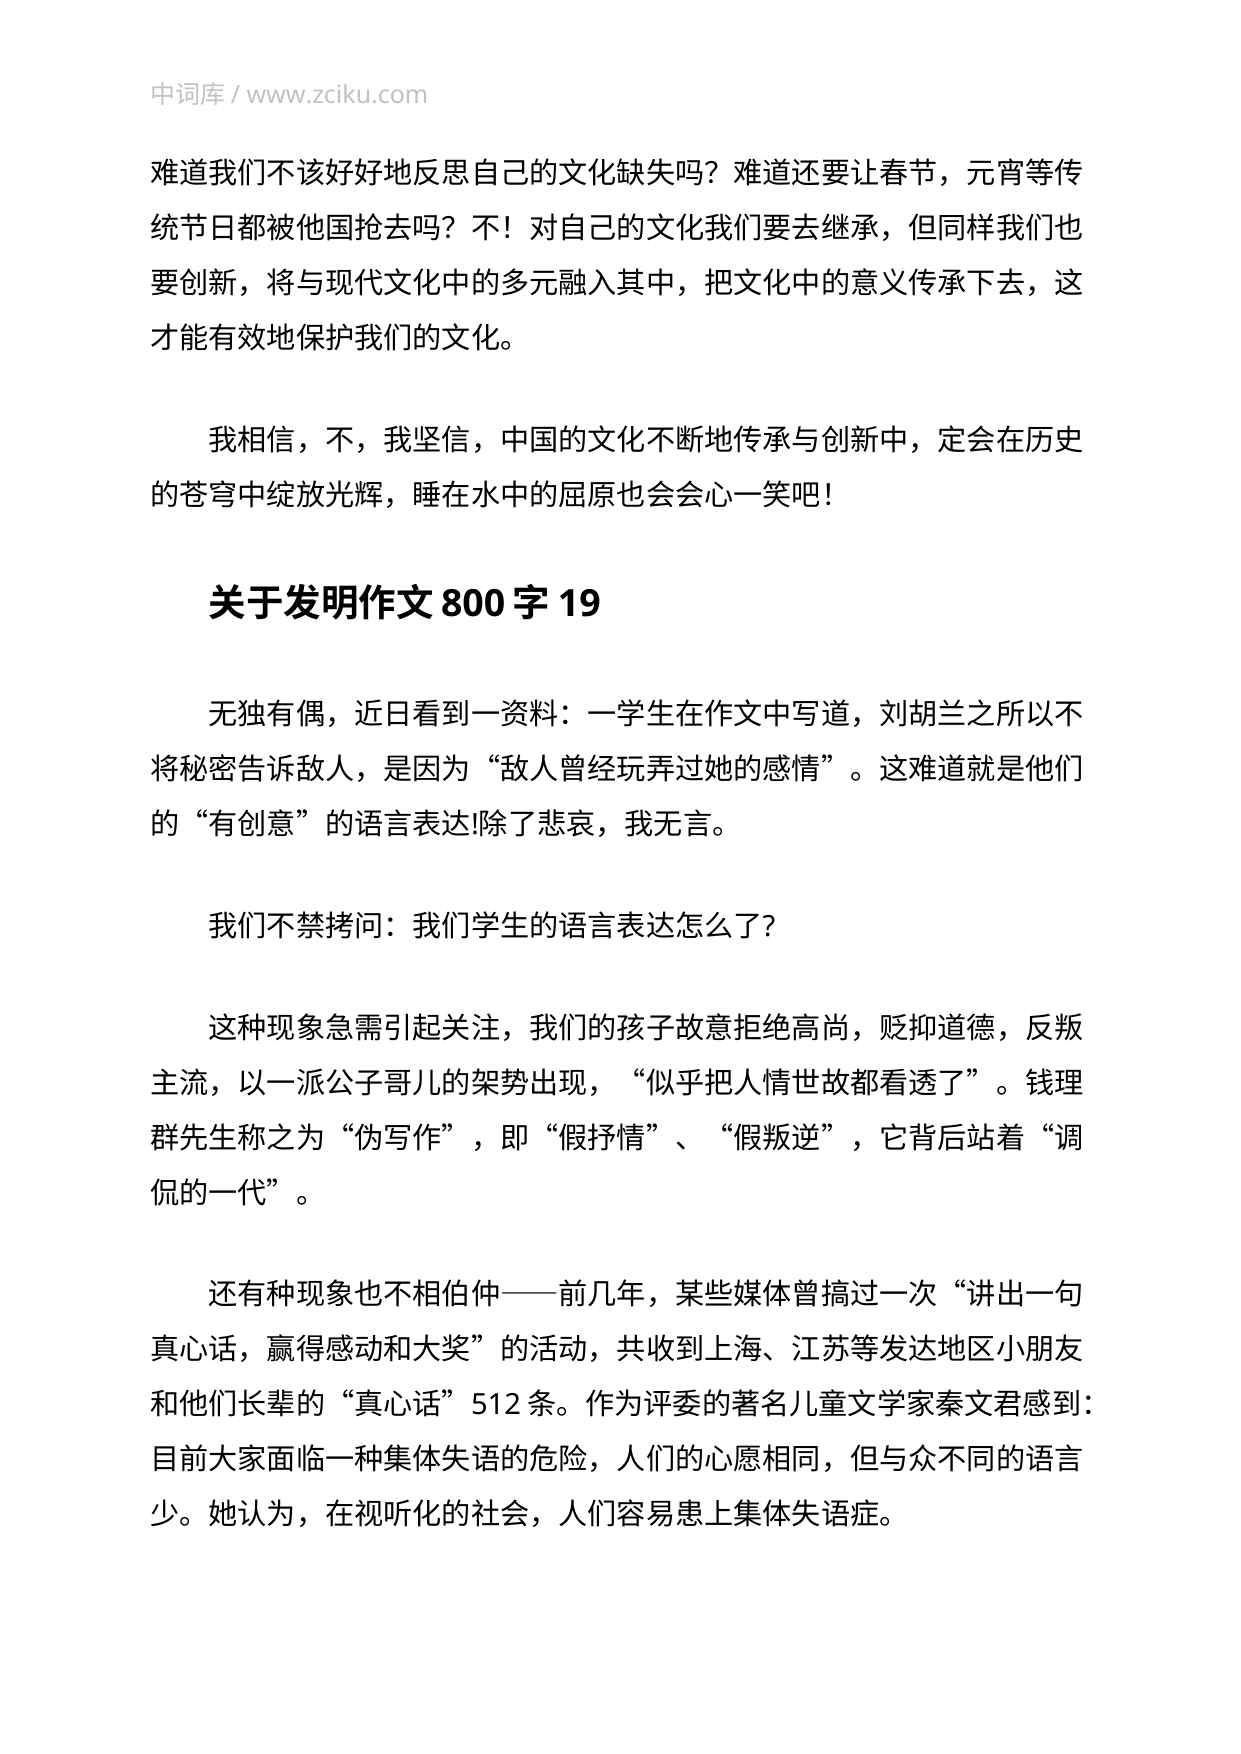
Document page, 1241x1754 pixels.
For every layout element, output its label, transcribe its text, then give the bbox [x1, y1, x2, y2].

text 还有种现象也不相伯仲——前几年，某些媒体曾搞过一次“讲出一句真心话，赢得感动和大奖”的活动，共收到上海、江苏等发达地区小朋友和他们长辈的“真心话”512条。作为评委的著名儿童文学家秦文君感到：目前大家面临一种集体失语的危险，人们的心愿相同，但与众不同的语言少。她认为，在视听化的社会，人们容易患上集体失语症。 [150, 1271, 1090, 1533]
text 我相信，不，我坚信，中国的文化不断地传承与创新中，定会在历史的苍穹中绽放光辉，睡在水中的屈原也会会心一笑吧！ [150, 416, 1090, 514]
text 关于发明作文800字19 [150, 573, 1090, 628]
text 我们不禁拷问：我们学生的语言表达怎么了? [150, 902, 1090, 945]
text 无独有偶，近日看到一资料：一学生在作文中写道，刘胡兰之所以不将秘密告诉敌人，是因为“敌人曾经玩弄过她的感情”。这难道就是他们的“有创意”的语言表达!除了悲哀，我无言。 [150, 691, 1090, 843]
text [150, 150, 1090, 357]
text 这种现象急需引起关注，我们的孩子故意拒绝高尚，贬抑道德，反叛主流，以一派公子哥儿的架势出现，“似乎把人情世故都看透了”。钱理群先生称之为“伪写作”，即“假抒情”、“假叛逆”，它背后站着“调侃的一代”。 [150, 1004, 1090, 1211]
